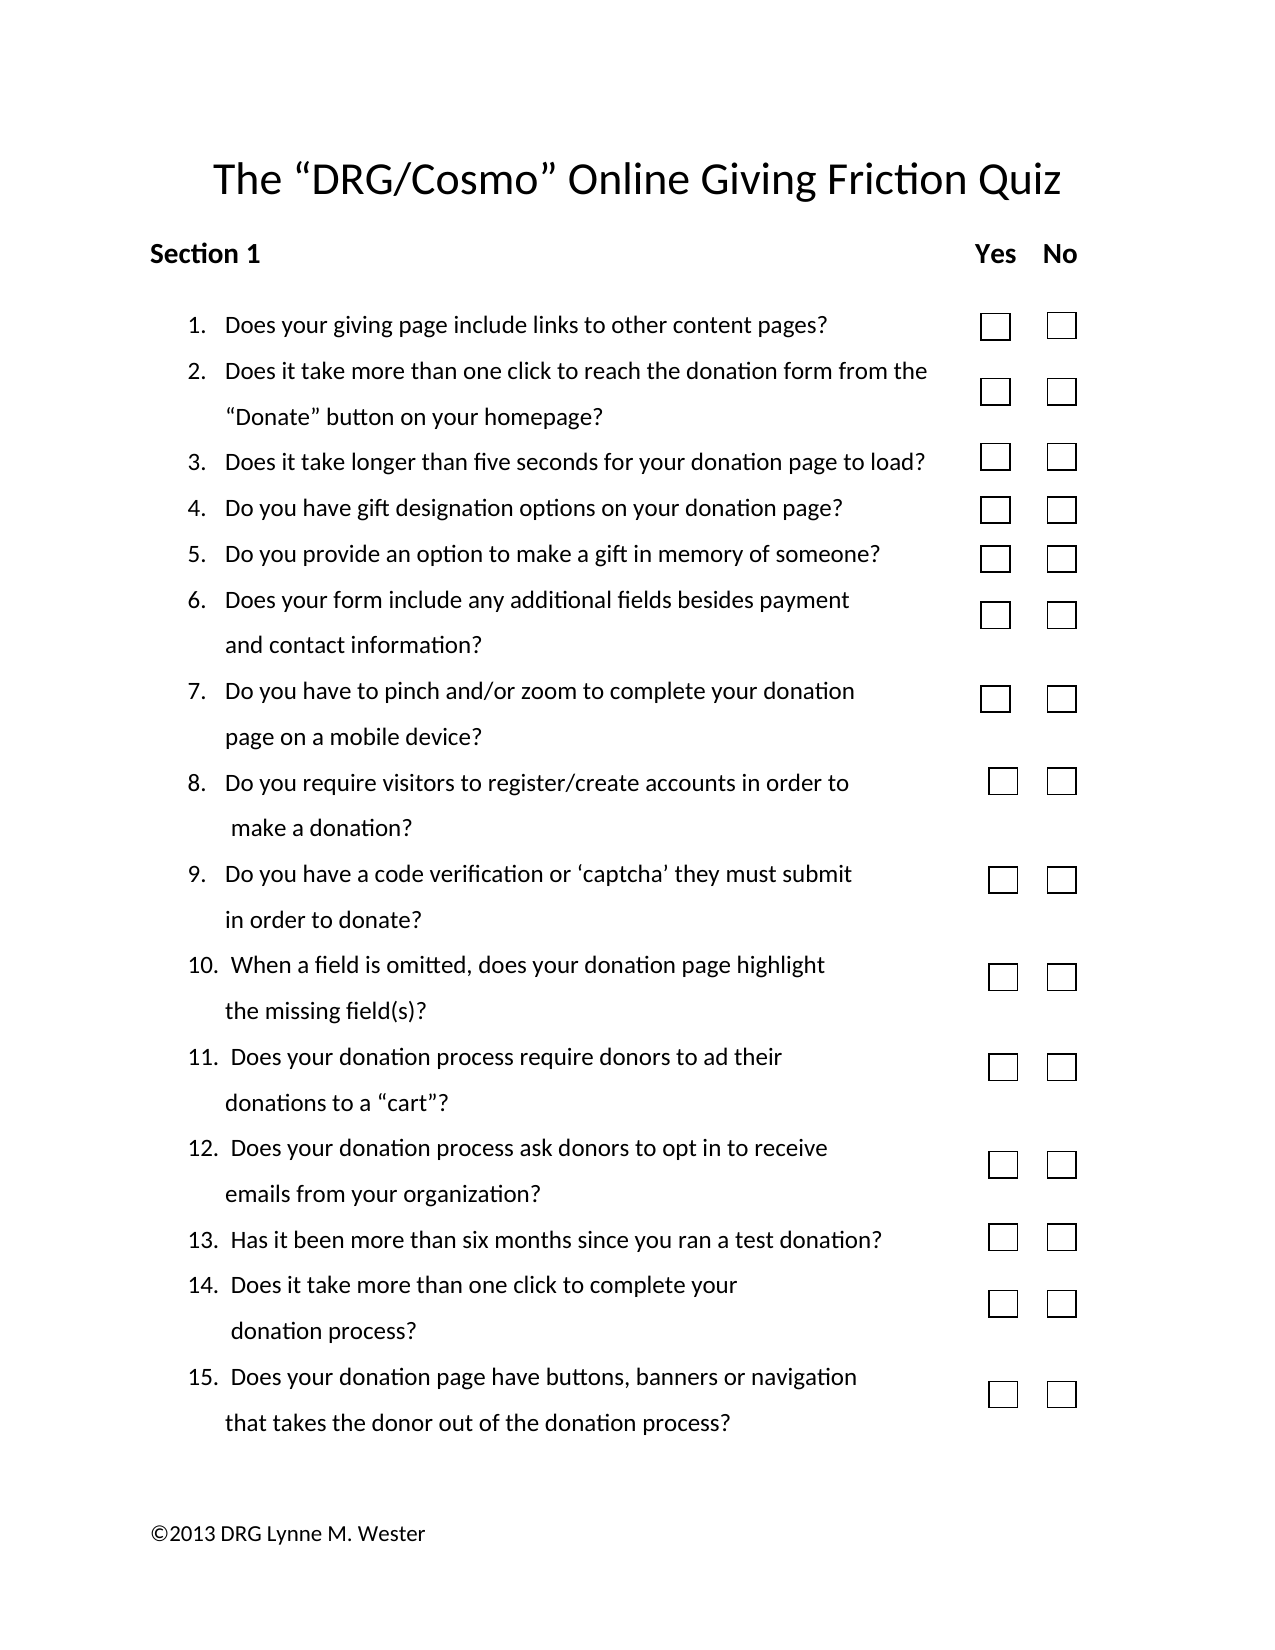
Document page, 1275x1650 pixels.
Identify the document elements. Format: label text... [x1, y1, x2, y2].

list donation process? [225, 1315, 1125, 1346]
list emails from your organization? [225, 1178, 1125, 1209]
list “Donate” button on your homepage? [225, 401, 1125, 431]
text and contact information? [225, 629, 1125, 660]
list Do you have gift designation options on your donation page? [187, 492, 1125, 523]
list page on a mobile device? [225, 721, 1125, 751]
list Does your donation process ask donors to opt in to receive [187, 1132, 1125, 1163]
list Has it been more than six months since you ran a test donation? [187, 1224, 1125, 1254]
list Does it take longer than five seconds for your donation page to load? [187, 447, 1125, 477]
list Does your donation process require donors to ad their [187, 1041, 1125, 1072]
text The “DRG/Cosmo” Online Giving Friction Quiz [150, 150, 1125, 206]
list in order to donate? [225, 904, 1125, 934]
list Do you have a code verification or ‘captcha’ they must submit [187, 858, 1125, 889]
list Does it take more than one click to reach the donation form from the [187, 355, 1125, 386]
list the missing field(s)? [225, 995, 1125, 1026]
list that takes the donor out of the donation process? [225, 1407, 1125, 1437]
text Section 1 Yes No [150, 235, 1125, 271]
list make a donation? [225, 812, 1125, 843]
list Does your donation page have buttons, banners or navigation [187, 1361, 1125, 1392]
list Do you provide an option to make a gift in memory of someone? [187, 538, 1125, 568]
list Do you have to pinch and/or zoom to complete your donation [187, 675, 1125, 706]
list Does your form include any additional fields besides payment [187, 584, 1125, 614]
list When a field is omitted, does your donation page highlight [187, 949, 1125, 980]
list Does it take more than one click to complete your [187, 1270, 1125, 1300]
list Do you require visitors to register/create accounts in order to [187, 767, 1125, 797]
list Does your giving page include links to other content pages? [187, 309, 1125, 340]
list donations to a “cart”? [225, 1087, 1125, 1117]
